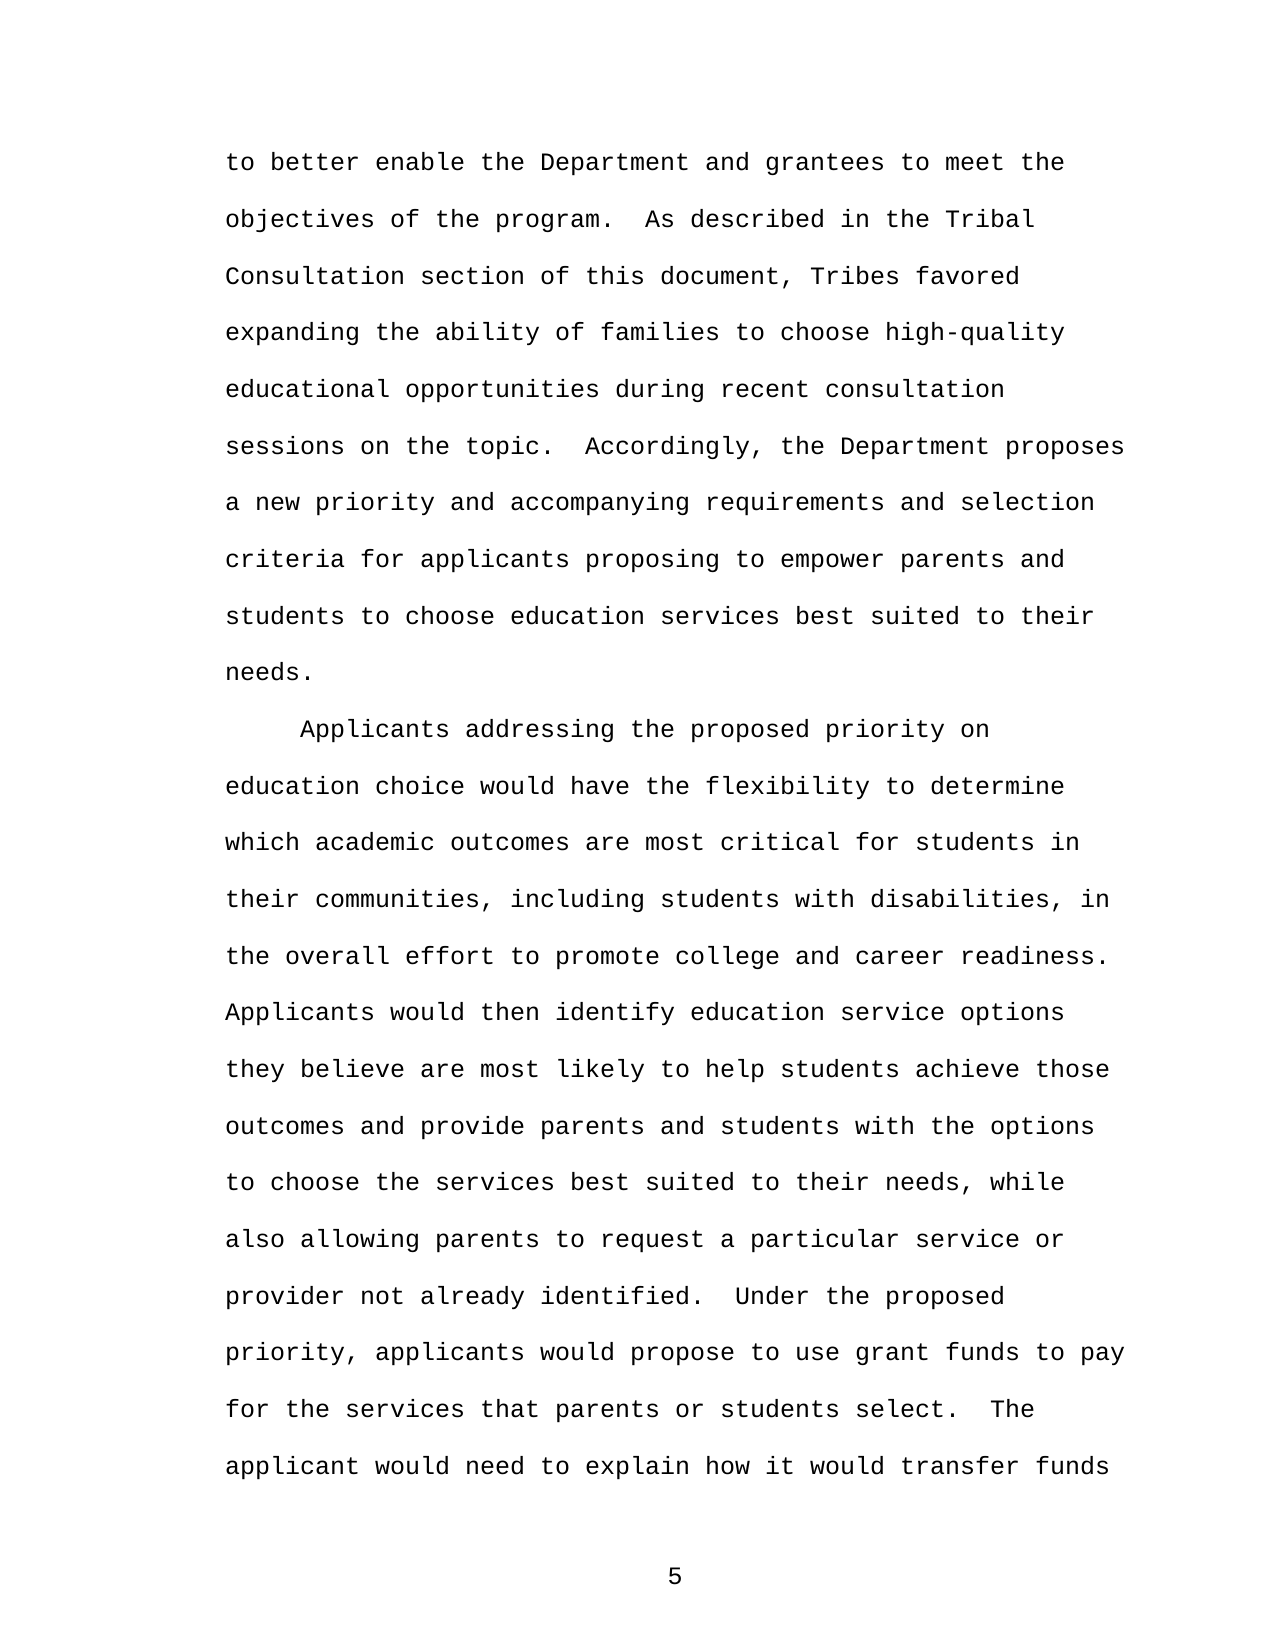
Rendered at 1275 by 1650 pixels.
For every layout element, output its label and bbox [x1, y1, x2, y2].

text [225, 717, 1125, 1482]
text [225, 150, 1125, 688]
